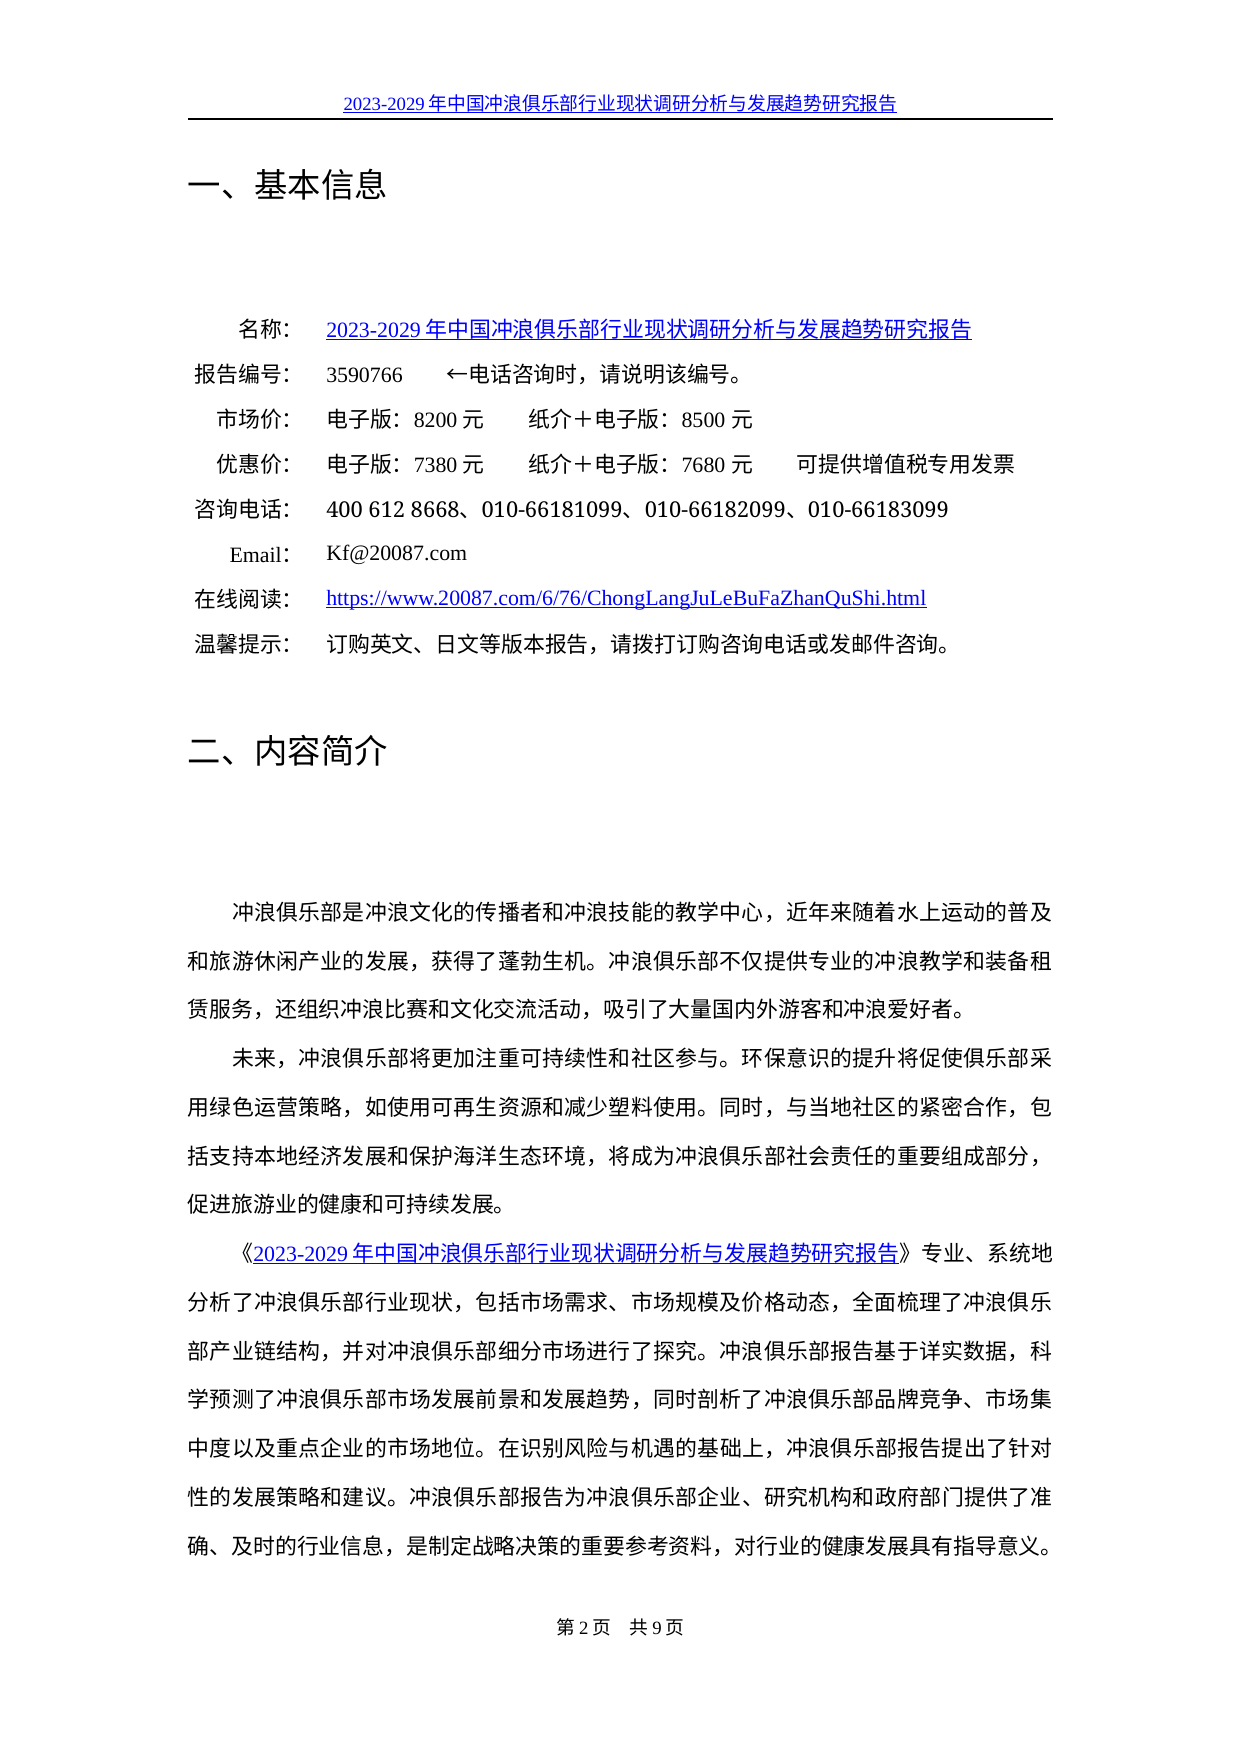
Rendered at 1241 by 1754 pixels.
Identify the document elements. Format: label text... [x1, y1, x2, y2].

title 一、基本信息 [187, 150, 1053, 215]
table_cell 在线阅读： [167, 582, 315, 627]
table_cell 电子版：7380 元 纸介＋电子版：7680 元 可提供增值税专用发票 [315, 447, 1073, 492]
table_cell 咨询电话： [167, 492, 315, 537]
table_cell [315, 582, 1073, 627]
table_cell 报告编号： [167, 357, 315, 402]
table_cell 订购英文、日文等版本报告，请拨打订购咨询电话或发邮件咨询。 [315, 627, 1073, 672]
table_header 2023-2029年中国冲浪俱乐部行业现状调研分析与发展趋势研究报告 [315, 312, 1073, 357]
table_cell 优惠价： [167, 447, 315, 492]
table_cell 400 612 8668、010-66181099、010-66182099、010-66183099 [315, 492, 1073, 537]
table_cell 电子版：8200 元 纸介＋电子版：8500 元 [315, 402, 1073, 447]
table_cell Email： [167, 537, 315, 582]
title 二、内容简介 [187, 717, 1053, 782]
table_cell 3590766 ←电话咨询时，请说明该编号。 [315, 357, 1073, 402]
table_cell 温馨提示： [167, 627, 315, 672]
table_header 名称： [167, 312, 315, 357]
table_cell 市场价： [167, 402, 315, 447]
table_cell Kf@20087.com [315, 537, 1073, 582]
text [187, 894, 1053, 1561]
